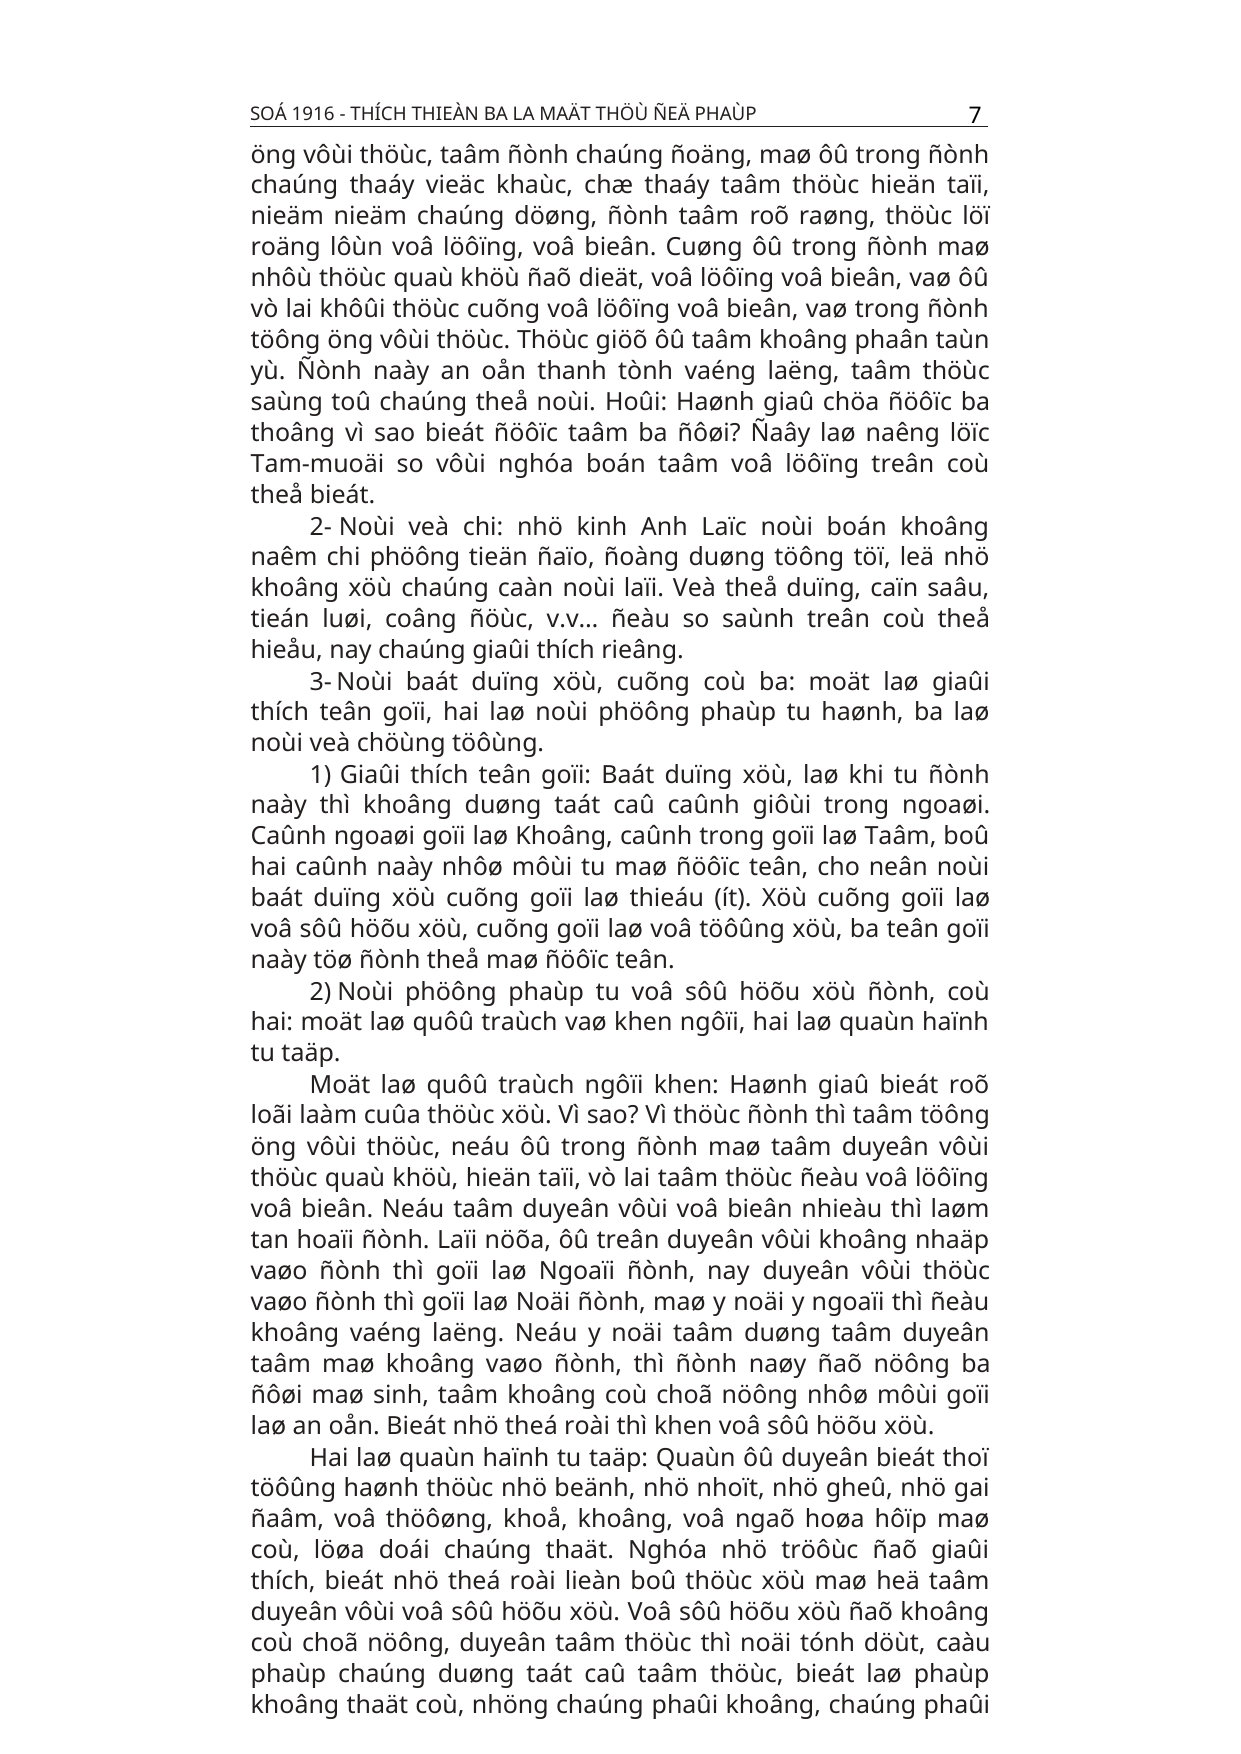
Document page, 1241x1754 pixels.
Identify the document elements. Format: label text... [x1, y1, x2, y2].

list Noùi baát duïng xöù, cuõng coù ba: moät laø giaûi thích teân goïi, hai laø noùi phöông phaùp tu haønh, ba laø noùi veà chöùng töôùng. [250, 666, 990, 759]
list Noùi veà chi: nhö kinh Anh Laïc noùi boán khoâng naêm chi phöông tieän ñaïo, ñoàng duøng töông töï, leä nhö khoâng xöù chaúng caàn noùi laïi. Veà theå duïng, caïn saâu, tieán luøi, coâng ñöùc, v.v… ñeàu so saùnh treân coù theå hieåu, nay chaúng giaûi thích rieâng. [250, 511, 990, 666]
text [250, 1442, 990, 1721]
text Moät laø quôû traùch ngôïi khen: Haønh giaû bieát roõ loãi laàm cuûa thöùc xöù. Vì sao? Vì thöùc ñònh thì taâm töông öng vôùi thöùc, neáu ôû trong ñònh maø taâm duyeân vôùi thöùc quaù khöù, hieän taïi, vò lai taâm thöùc ñeàu voâ löôïng voâ bieân. Neáu taâm duyeân vôùi voâ bieân nhieàu thì laøm tan hoaïi ñònh. Laïi nöõa, ôû treân duyeân vôùi khoâng nhaäp vaøo ñònh thì goïi laø Ngoaïi ñònh, nay duyeân vôùi thöùc vaøo ñònh thì goïi laø Noäi ñònh, maø y noäi y ngoaïi thì ñeàu khoâng vaéng laëng. Neáu y noäi taâm duøng taâm duyeân taâm maø khoâng vaøo ñònh, thì ñònh naøy ñaõ nöông ba ñôøi maø sinh, taâm khoâng coù choã nöông nhôø môùi goïi laø an oån. Bieát nhö theá roài thì khen voâ sôû höõu xöù. [250, 1069, 990, 1442]
list Giaûi thích teân goïi: Baát duïng xöù, laø khi tu ñònh naày thì khoâng duøng taát caû caûnh giôùi trong ngoaøi. Caûnh ngoaøi goïi laø Khoâng, caûnh trong goïi laø Taâm, boû hai caûnh naày nhôø môùi tu maø ñöôïc teân, cho neân noùi baát duïng xöù cuõng goïi laø thieáu (ít). Xöù cuõng goïi laø voâ sôû höõu xöù, cuõng goïi laø voâ töôûng xöù, ba teân goïi naày töø ñònh theå maø ñöôïc teân. [250, 759, 990, 976]
text öng vôùi thöùc, taâm ñònh chaúng ñoäng, maø ôû trong ñònh chaúng thaáy vieäc khaùc, chæ thaáy taâm thöùc hieän taïi, nieäm nieäm chaúng döøng, ñònh taâm roõ raøng, thöùc löï roäng lôùn voâ löôïng, voâ bieân. Cuøng ôû trong ñònh maø nhôù thöùc quaù khöù ñaõ dieät, voâ löôïng voâ bieân, vaø ôû vò lai khôûi thöùc cuõng voâ löôïng voâ bieân, vaø trong ñònh töông öng vôùi thöùc. Thöùc giöõ ôû taâm khoâng phaân taùn yù. Ñònh naày an oån thanh tònh vaéng laëng, taâm thöùc saùng toû chaúng theå noùi. Hoûi: Haønh giaû chöa ñöôïc ba thoâng vì sao bieát ñöôïc taâm ba ñôøi? Ñaây laø naêng löïc Tam-muoäi so vôùi nghóa boán taâm voâ löôïng treân coù theå bieát. [250, 138, 990, 511]
list Noùi phöông phaùp tu voâ sôû höõu xöù ñònh, coù hai: moät laø quôû traùch vaø khen ngôïi, hai laø quaùn haïnh tu taäp. [250, 976, 990, 1069]
